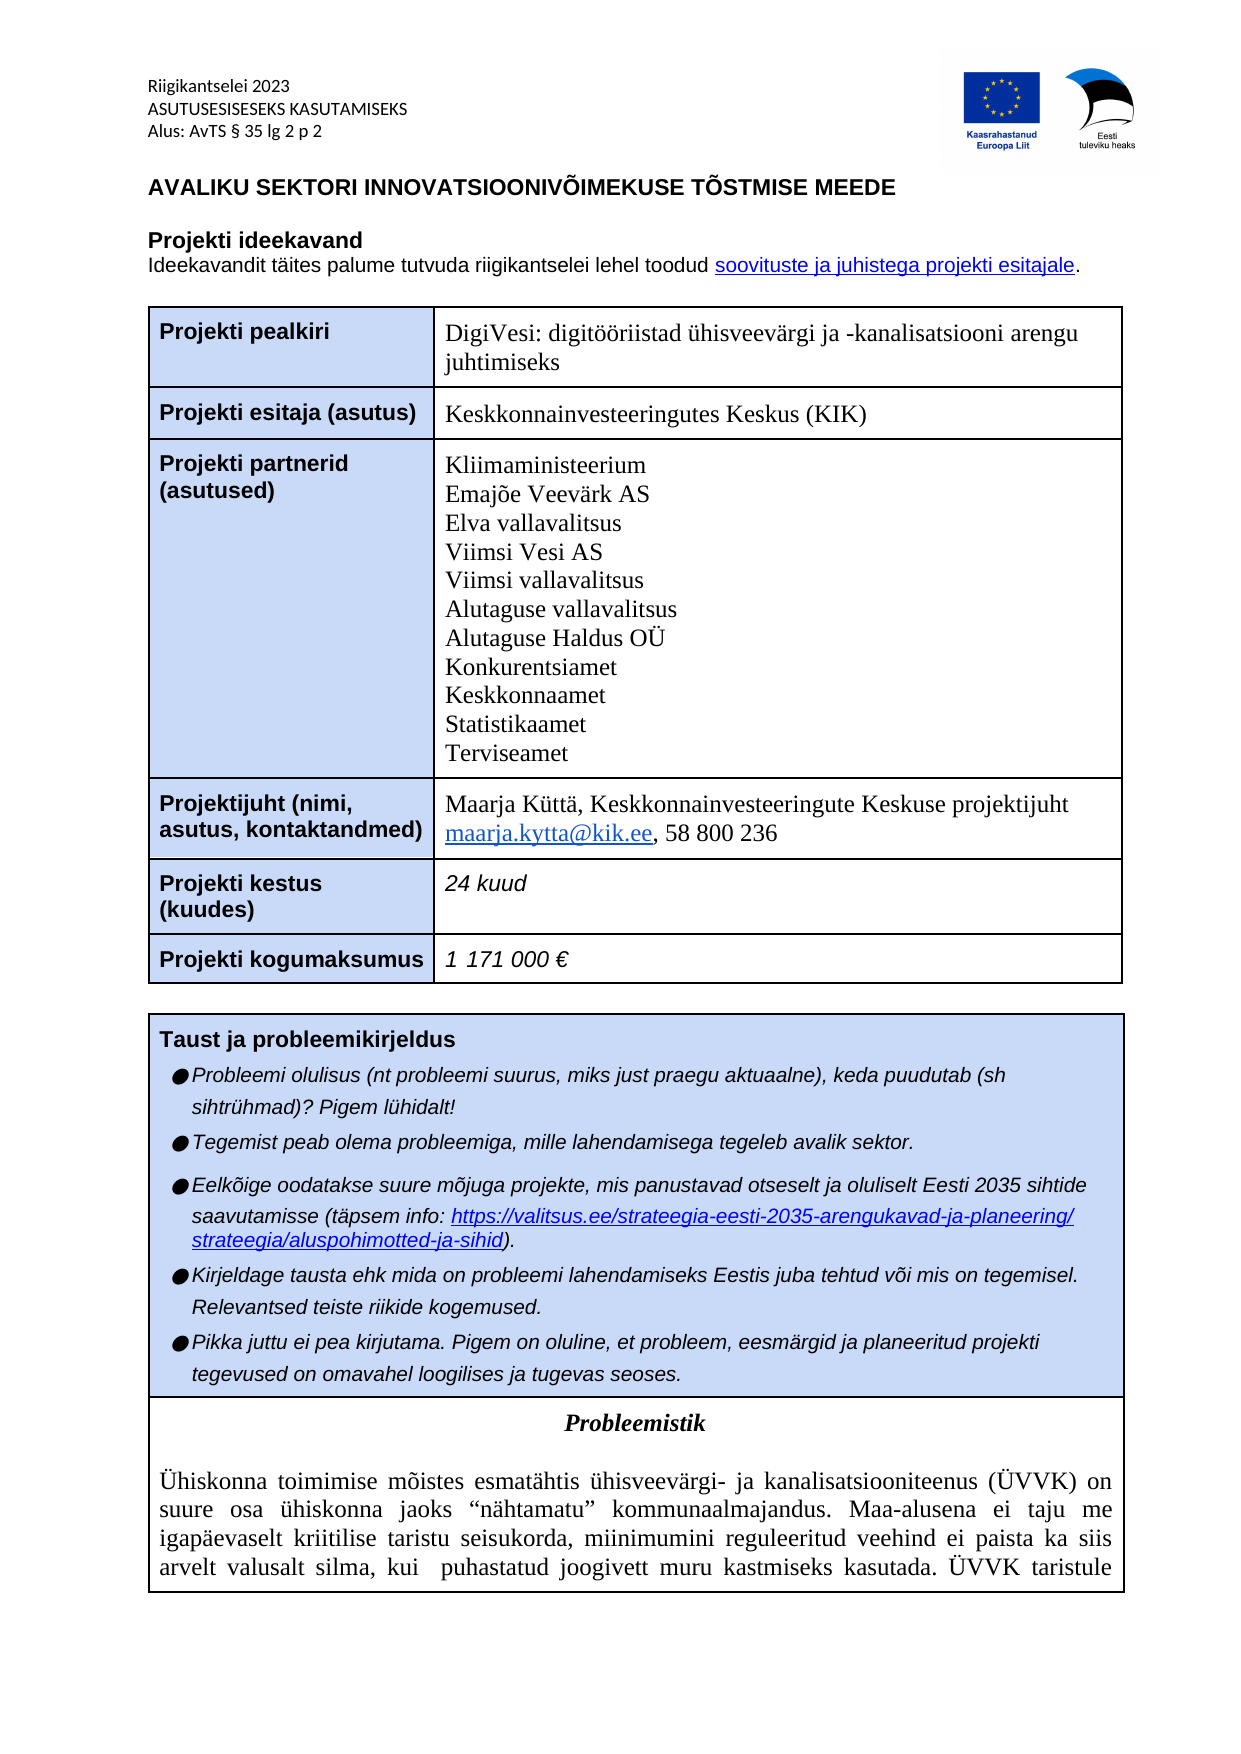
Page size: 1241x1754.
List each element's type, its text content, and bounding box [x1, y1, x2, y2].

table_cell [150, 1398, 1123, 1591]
table_cell Projekti kestus (kuudes) [150, 860, 433, 933]
table_cell Projekti esitaja (asutus) [150, 388, 433, 438]
table_cell 24 kuud [435, 860, 1121, 933]
table_header Projekti pealkiri [150, 308, 433, 386]
table_cell Kliimaministeerium Emajõe Veevärk AS Elva vallavalitsus Viimsi Vesi AS Viimsi vallavalitsus Alutaguse vallavalitsus Alutaguse Haldus OÜ Konkurentsiamet Keskkonnaamet Statistikaamet Terviseamet [435, 440, 1121, 777]
text Projekti ideekavand [148, 227, 1093, 253]
table_cell Projektijuht (nimi, asutus, kontaktandmed) [150, 779, 433, 857]
table_header DigiVesi: digitööriistad ühisveevärgi ja -kanalisatsiooni arengu juhtimiseks [435, 308, 1121, 386]
table_cell Projekti partnerid (asutused) [150, 440, 433, 777]
table_cell 1 171 000 € [435, 935, 1121, 982]
text AVALIKU SEKTORI INNOVATSIOONIVÕIMEKUSE TÕSTMISE MEEDE [148, 174, 1093, 200]
table_cell Projekti kogumaksumus [150, 935, 433, 982]
table_header Taust ja probleemikirjeldus Probleemi olulisus (nt probleemi suurus, miks just praegu aktuaalne), keda puudutab (sh sihtrühmad)? Pigem lühidalt! Tegemist peab olema probleemiga, mille lahendamisega tegeleb avalik sektor. Eelkõige oodatakse suure mõjuga projekte, mis panustavad otseselt ja oluliselt Eesti 2035 sihtide saavutamisse (täpsem info: https://valitsus.ee/strateegia-eesti-2035-arengukavad-ja-planeering/strateegia/aluspohimotted-ja-sihid). Kirjeldage tausta ehk mida on probleemi lahendamiseks Eestis juba tehtud või mis on tegemisel. Relevantsed teiste riikide kogemused. Pikka juttu ei pea kirjutama. Pigem on oluline, et probleem, eesmärgid ja planeeritud projekti tegevused on omavahel loogilises ja tugevas seoses. [150, 1015, 1123, 1396]
text Ideekavandit täites palume tutvuda riigikantselei lehel toodud soovituste ja juhistega projekti esitajale. [148, 253, 1093, 277]
picture [939, 46, 1159, 175]
table_cell Keskkonnainvesteeringutes Keskus (KIK) [435, 388, 1121, 438]
table_cell Maarja Küttä, Keskkonnainvesteeringute Keskuse projektijuht maarja.kytta@kik.ee, 58 800 236 [435, 779, 1121, 857]
